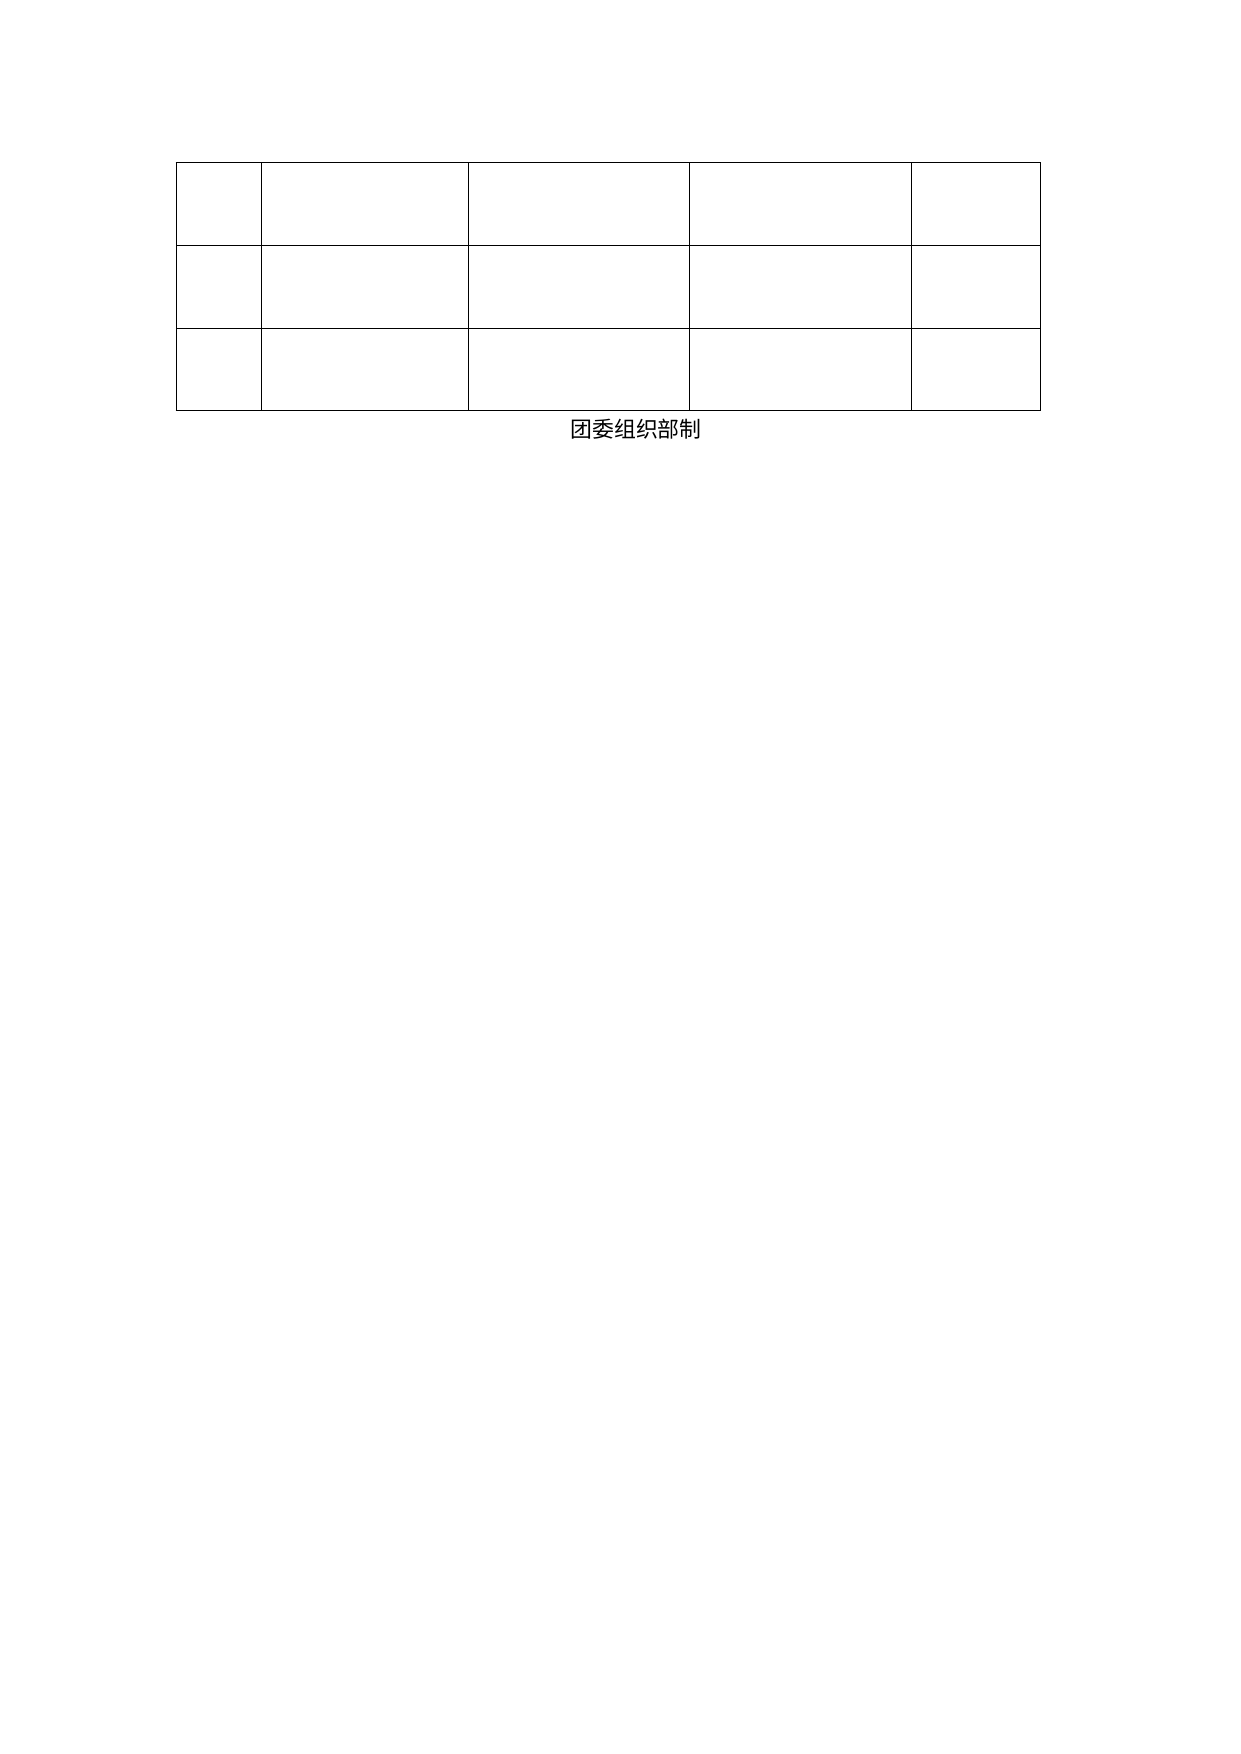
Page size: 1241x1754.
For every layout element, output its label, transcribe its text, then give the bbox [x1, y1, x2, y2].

table_cell [469, 163, 689, 245]
table_cell [469, 329, 689, 410]
table_cell [690, 246, 911, 327]
table_cell [177, 246, 261, 327]
table_cell [177, 163, 261, 245]
table_cell [912, 329, 1040, 410]
table_cell [262, 246, 468, 327]
table_cell [177, 329, 261, 410]
text 团委组织部制 [187, 411, 1053, 444]
table_cell [469, 246, 689, 327]
table_cell [262, 163, 468, 245]
table_cell [912, 246, 1040, 327]
table_cell [690, 329, 911, 410]
table_cell [262, 329, 468, 410]
table_cell [690, 163, 911, 245]
table_cell [912, 163, 1040, 245]
